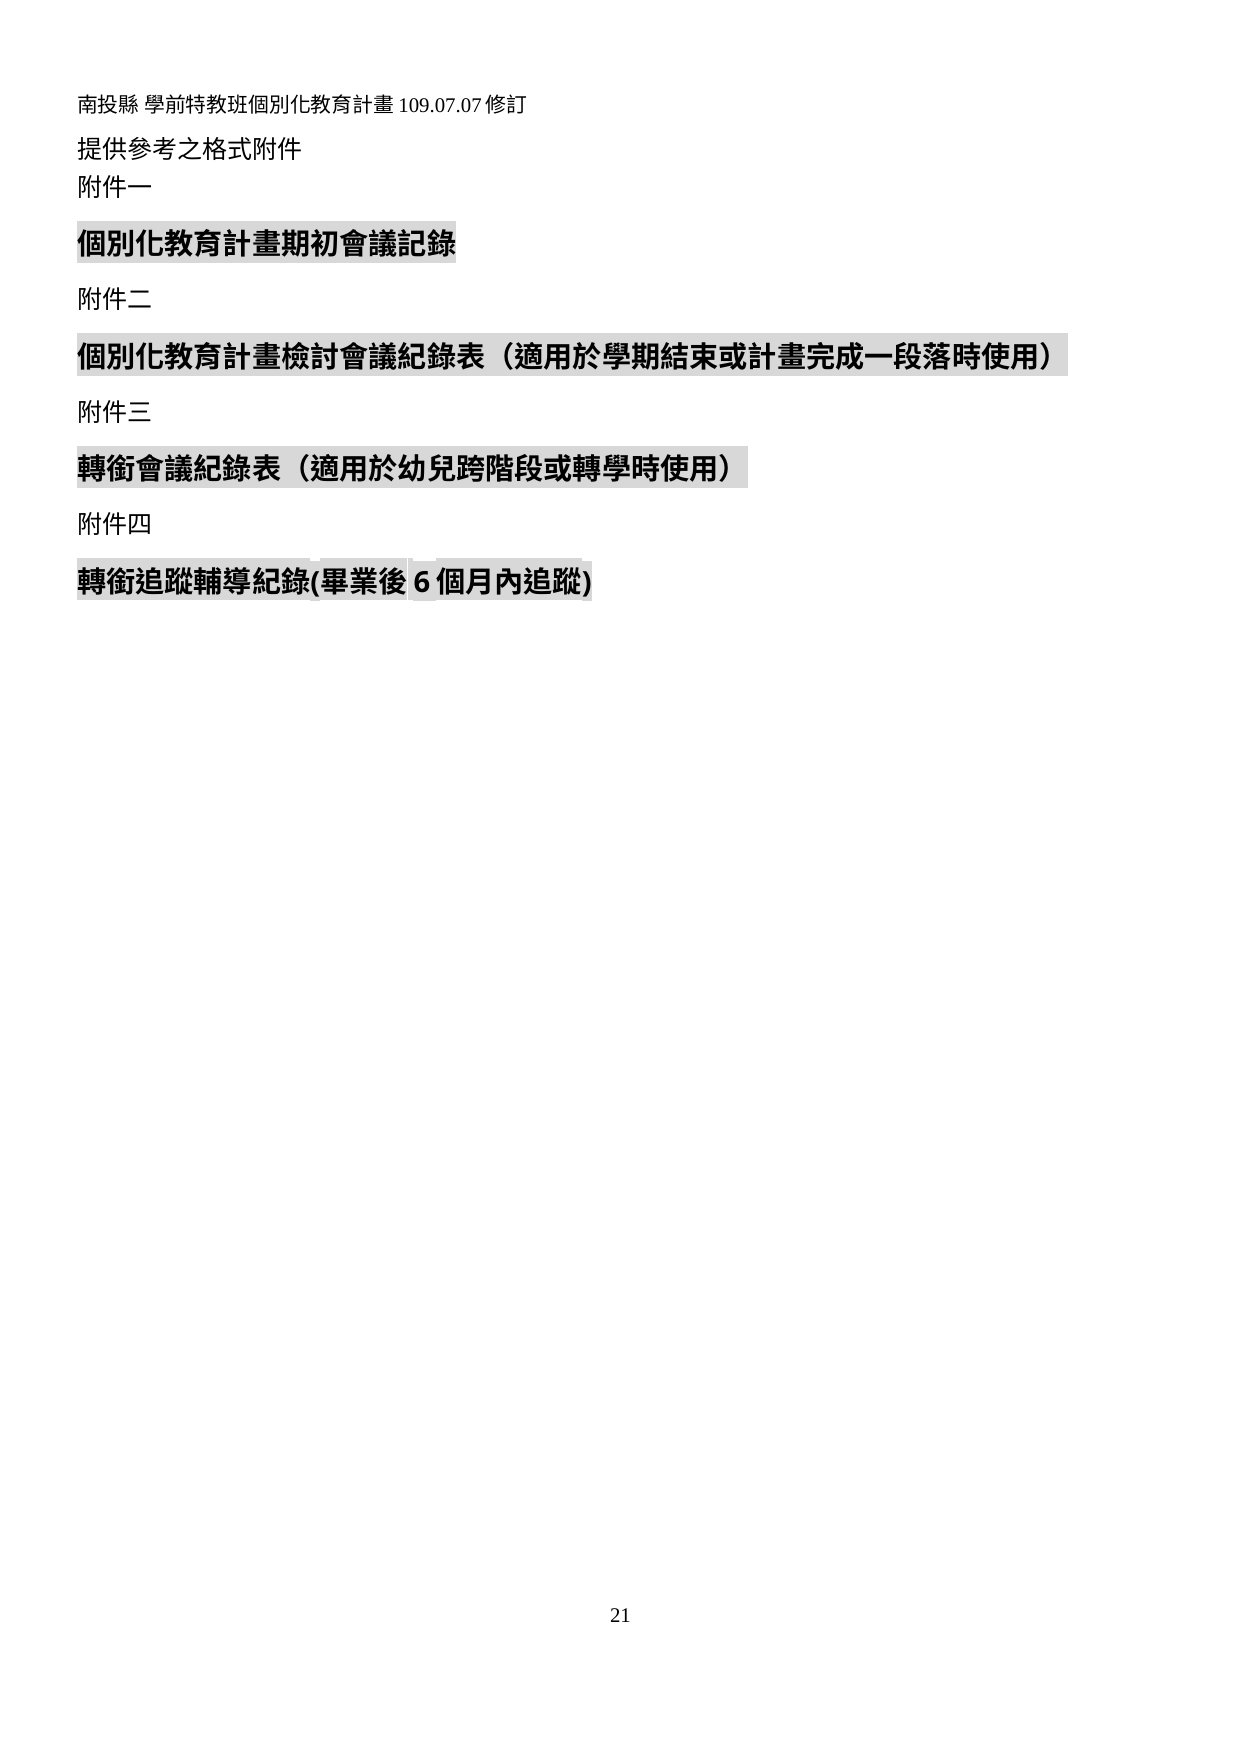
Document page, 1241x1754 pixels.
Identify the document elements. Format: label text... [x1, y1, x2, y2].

text 轉銜會議紀錄表（適用於幼兒跨階段或轉學時使用） [77, 429, 1163, 504]
text 提供參考之格式附件 [77, 129, 1163, 167]
text 附件三 [77, 392, 1163, 429]
text 個別化教育計畫期初會議記錄 [77, 204, 1163, 279]
text 附件二 [77, 279, 1163, 317]
text 附件一 [77, 167, 1163, 204]
text 附件四 [77, 504, 1163, 542]
text 個別化教育計畫檢討會議紀錄表（適用於學期結束或計畫完成一段落時使用） [77, 317, 1163, 392]
text 轉銜追蹤輔導紀錄(畢業後6個月內追蹤) [77, 542, 1163, 617]
